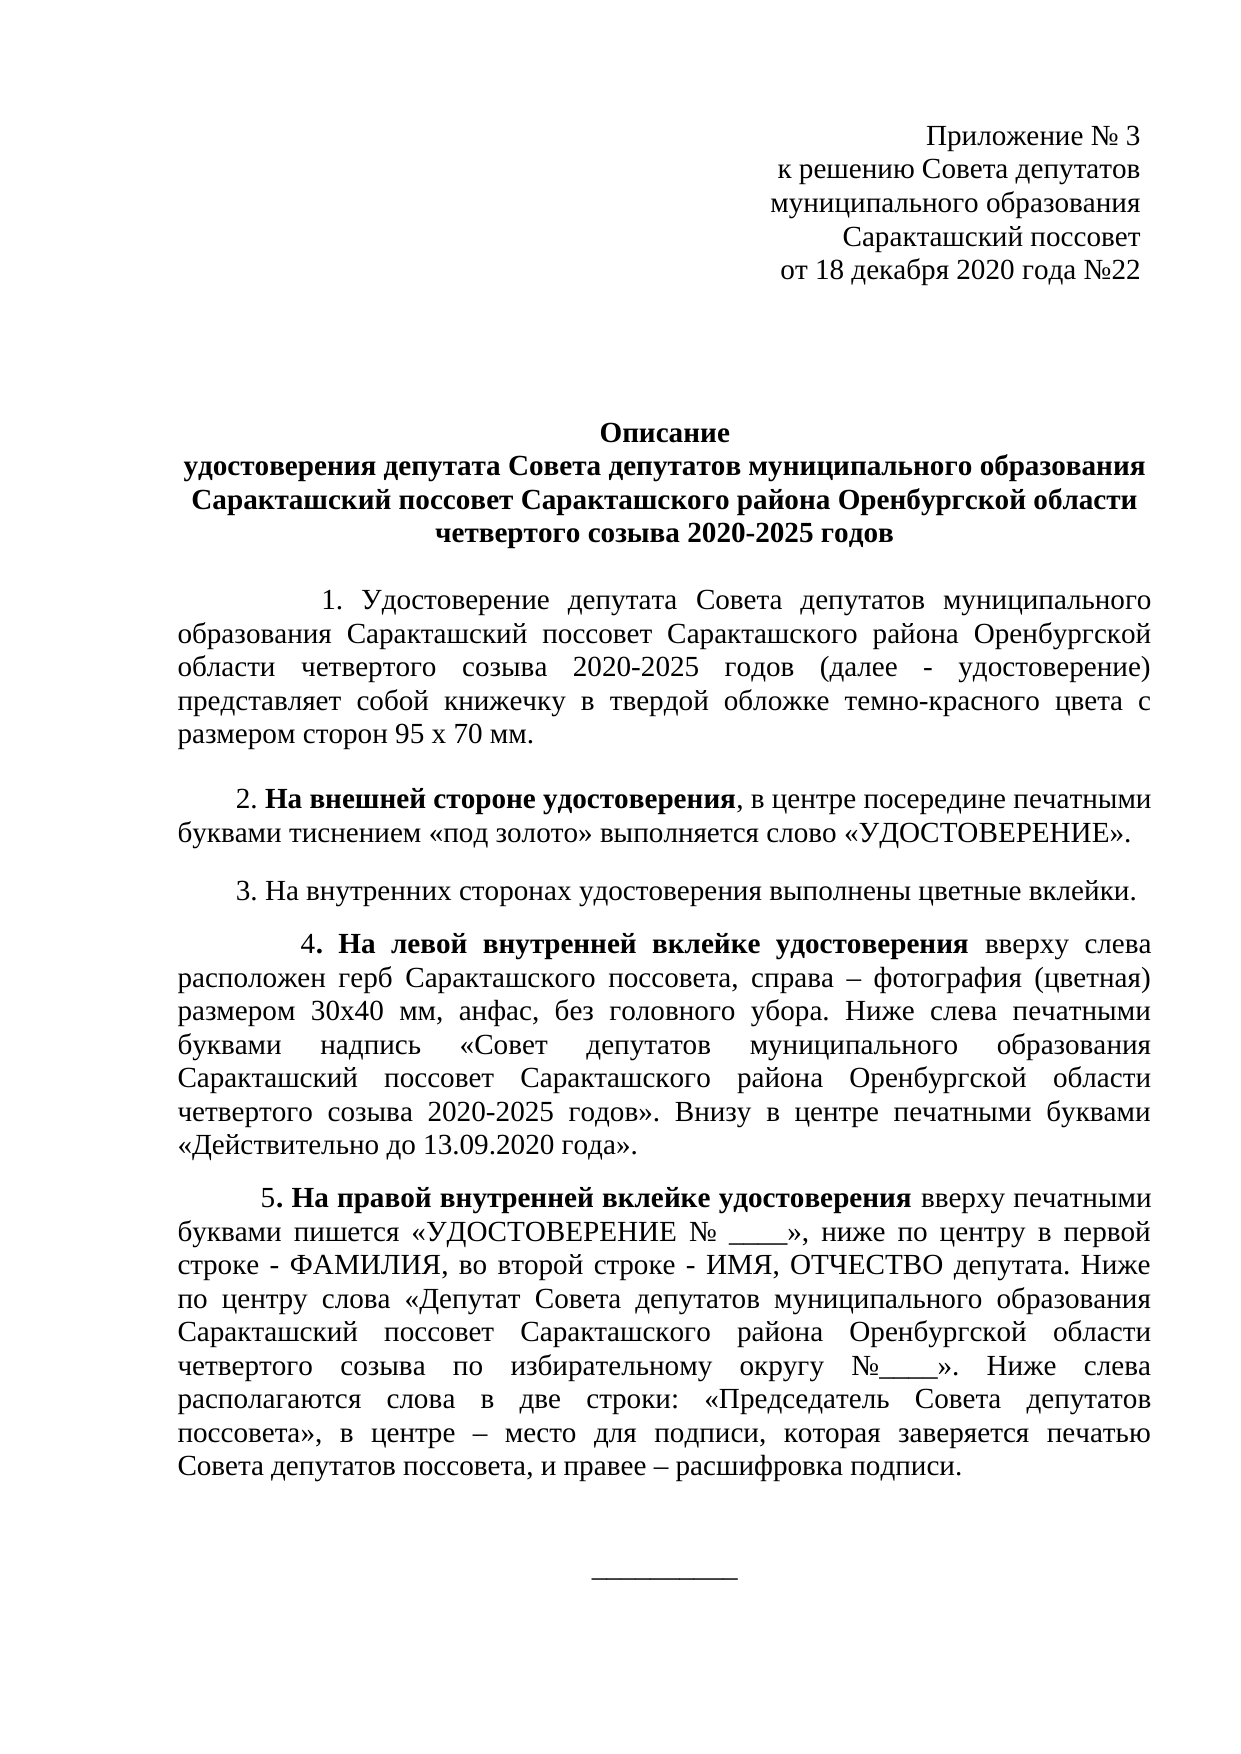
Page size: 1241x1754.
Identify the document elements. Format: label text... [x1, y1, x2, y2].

title Описание [177, 415, 1152, 448]
text 5. На правой внутренней вклейке удостоверения вверху печатными буквами пишется «УДОСТОВЕРЕНИЕ № ____», ниже по центру в первой строке - ФАМИЛИЯ, во второй строке - ИМЯ, ОТЧЕСТВО депутата. Ниже по центру слова «Депутат Совета депутатов муниципального образования Саракташский поссовет Саракташского района Оренбургской области четвертого созыва по избирательному округу №____». Ниже слева располагаются слова в две строки: «Председатель Совета депутатов поссовета», в центре – место для подписи, которая заверяется печатью Совета депутатов поссовета, и правее – расшифровка подписи. [177, 1180, 1152, 1482]
text 1. Удостоверение депутата Совета депутатов муниципального образования Саракташский поссовет Саракташского района Оренбургской области четвертого созыва 2020-2025 годов (далее - удостоверение) представляет собой книжечку в твердой обложке темно-красного цвета с размером сторон 95 x 70 мм. [177, 582, 1152, 750]
text 3. На внутренних сторонах удостоверения выполнены цветные вклейки. [177, 873, 1152, 907]
text удостоверения депутата Совета депутатов муниципального образования Саракташский поссовет Саракташского района Оренбургской области четвертого созыва 2020-2025 годов [177, 448, 1152, 549]
text 2. На внешней стороне удостоверения, в центре посередине печатными буквами тиснением «под золото» выполняется слово «УДОСТОВЕРЕНИЕ». [177, 782, 1152, 849]
text __________ [177, 1549, 1152, 1583]
text 4. На левой внутренней вклейке удостоверения вверху слева расположен герб Саракташского поссовета, справа – фотография (цветная) размером 30х40 мм, анфас, без головного убора. Ниже слева печатными буквами надпись «Совет депутатов муниципального образования Саракташский поссовет Саракташского района Оренбургской области четвертого созыва 2020-2025 годов». Внизу в центре печатными буквами «Действительно до 13.09.2020 года». [177, 926, 1152, 1161]
table_header Приложение № 3 к решению Совета депутатов муниципального образования Саракташский поссовет от 18 декабря 2020 года №22 [710, 118, 1152, 319]
